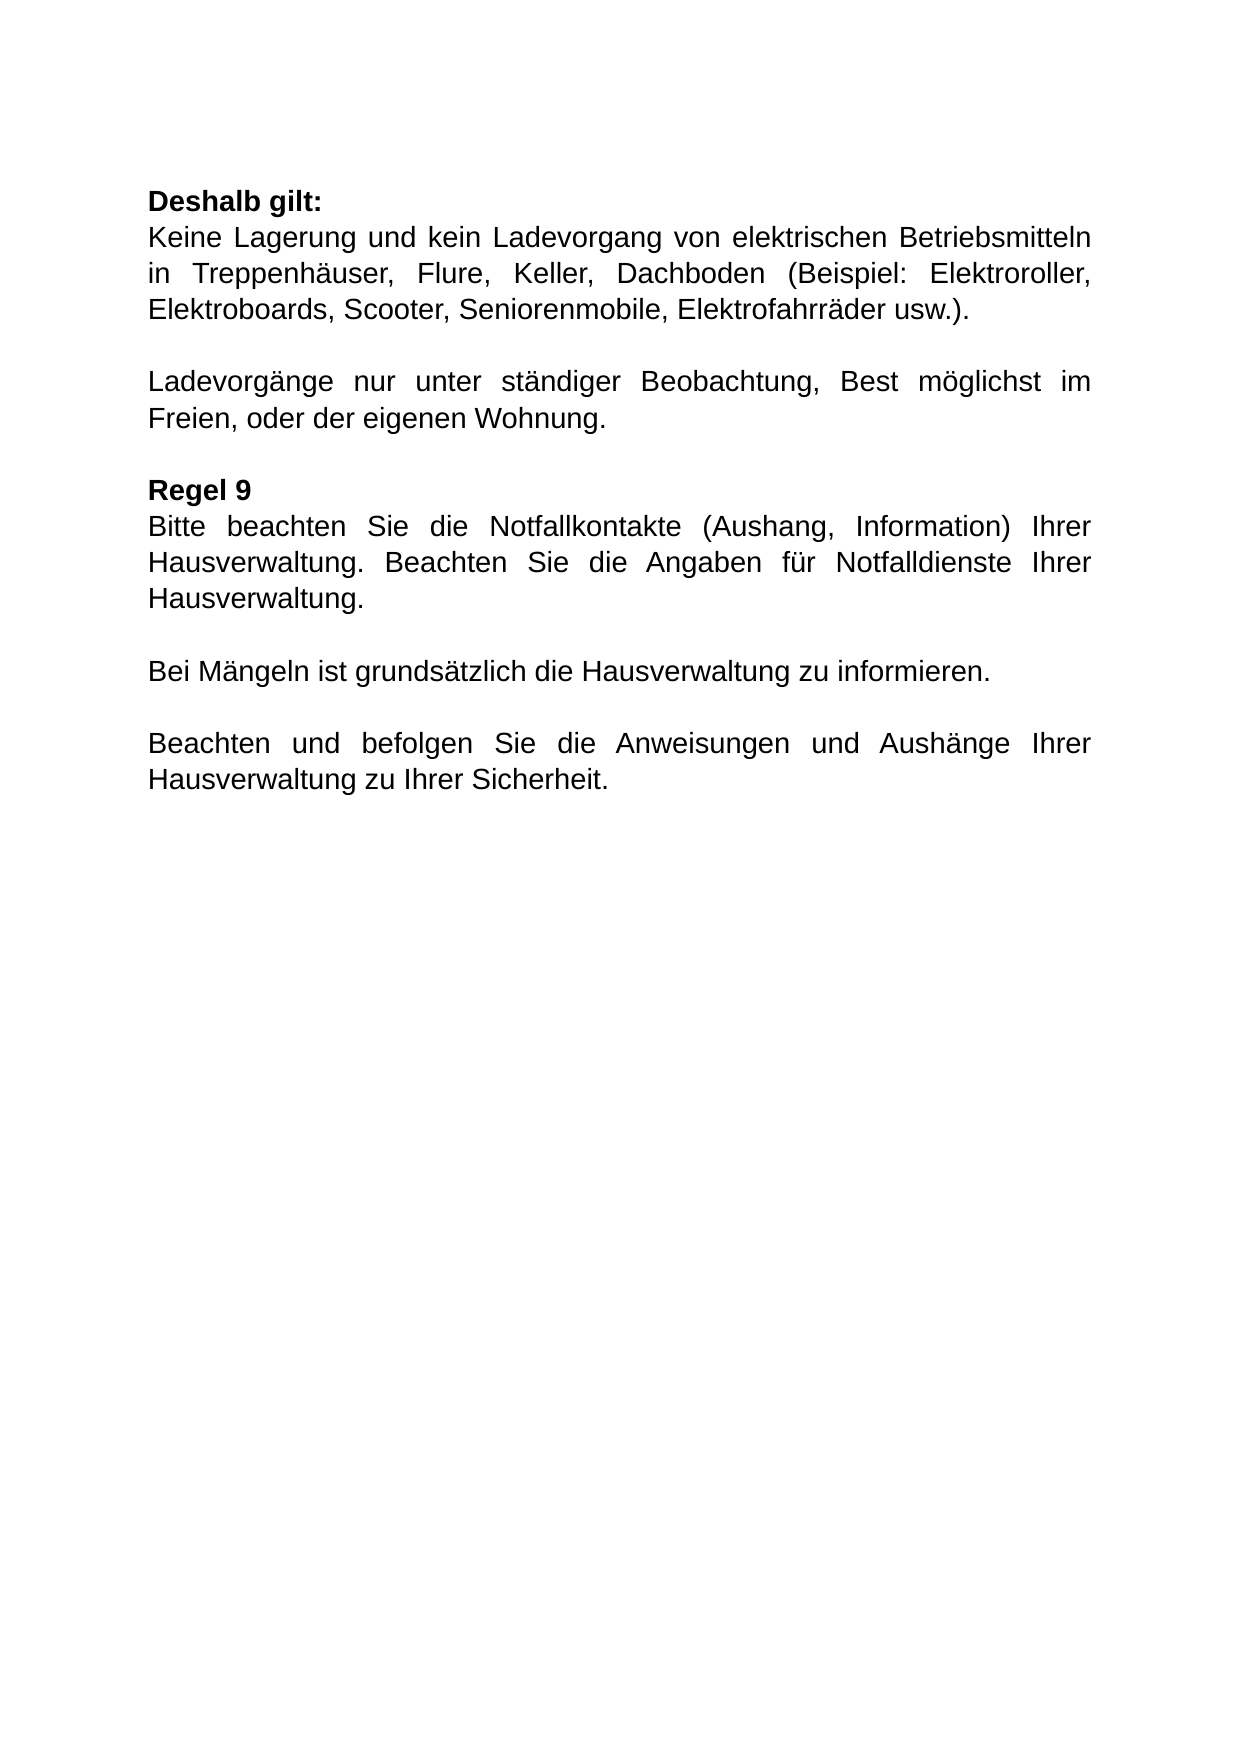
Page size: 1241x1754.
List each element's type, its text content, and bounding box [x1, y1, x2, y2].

text Beachten und befolgen Sie die Anweisungen und Aushänge Ihrer Hausverwaltung zu Ihrer Sicherheit. [148, 726, 1093, 796]
text Bitte beachten Sie die Notfallkontakte (Aushang, Information) Ihrer Hausverwaltung. Beachten Sie die Angaben für Notfalldienste Ihrer Hausverwaltung. [148, 509, 1093, 615]
text Deshalb gilt: [148, 184, 1093, 217]
text Ladevorgänge nur unter ständiger Beobachtung, Best möglichst im Freien, oder der eigenen Wohnung. [148, 364, 1093, 434]
text Bei Mängeln ist grundsätzlich die Hausverwaltung zu informieren. [148, 654, 1093, 687]
text Regel 9 [148, 473, 1093, 506]
text Keine Lagerung und kein Ladevorgang von elektrischen Betriebsmitteln in Treppenhäuser, Flure, Keller, Dachboden (Beispiel: Elektroroller, Elektroboards, Scooter, Seniorenmobile, Elektrofahrräder usw.). [148, 220, 1093, 326]
